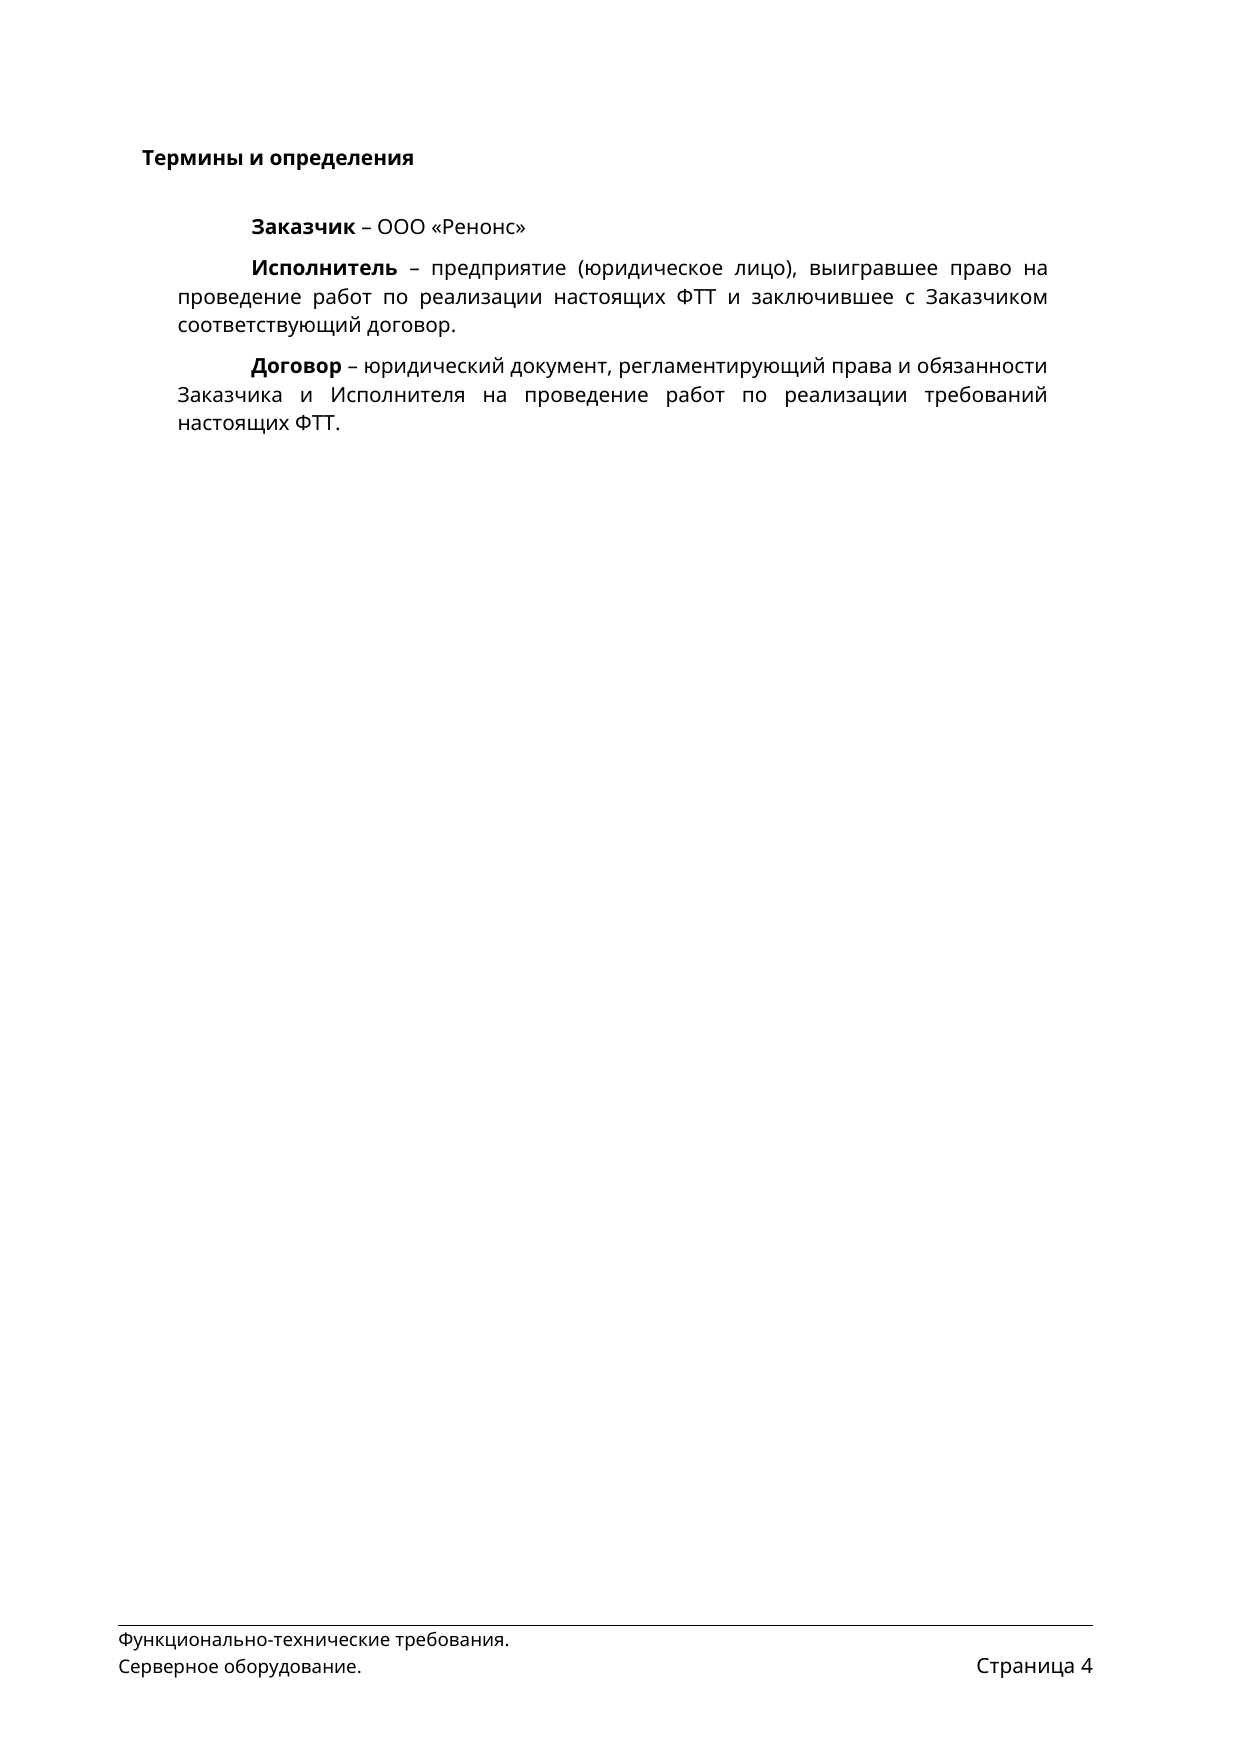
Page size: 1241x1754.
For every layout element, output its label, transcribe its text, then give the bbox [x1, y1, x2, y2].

text Договор – юридический документ, регламентирующий права и обязанности Заказчика и Исполнителя на проведение работ по реализации требований настоящих ФТТ. [177, 351, 1049, 437]
text Заказчик – ООО «Ренонс» [177, 212, 1049, 241]
text Исполнитель – предприятие (юридическое лицо), выигравшее право на проведение работ по реализации настоящих ФТТ и заключившее с Заказчиком соответствующий договор. [177, 253, 1049, 339]
subtitle Термины и определения [142, 143, 1093, 172]
